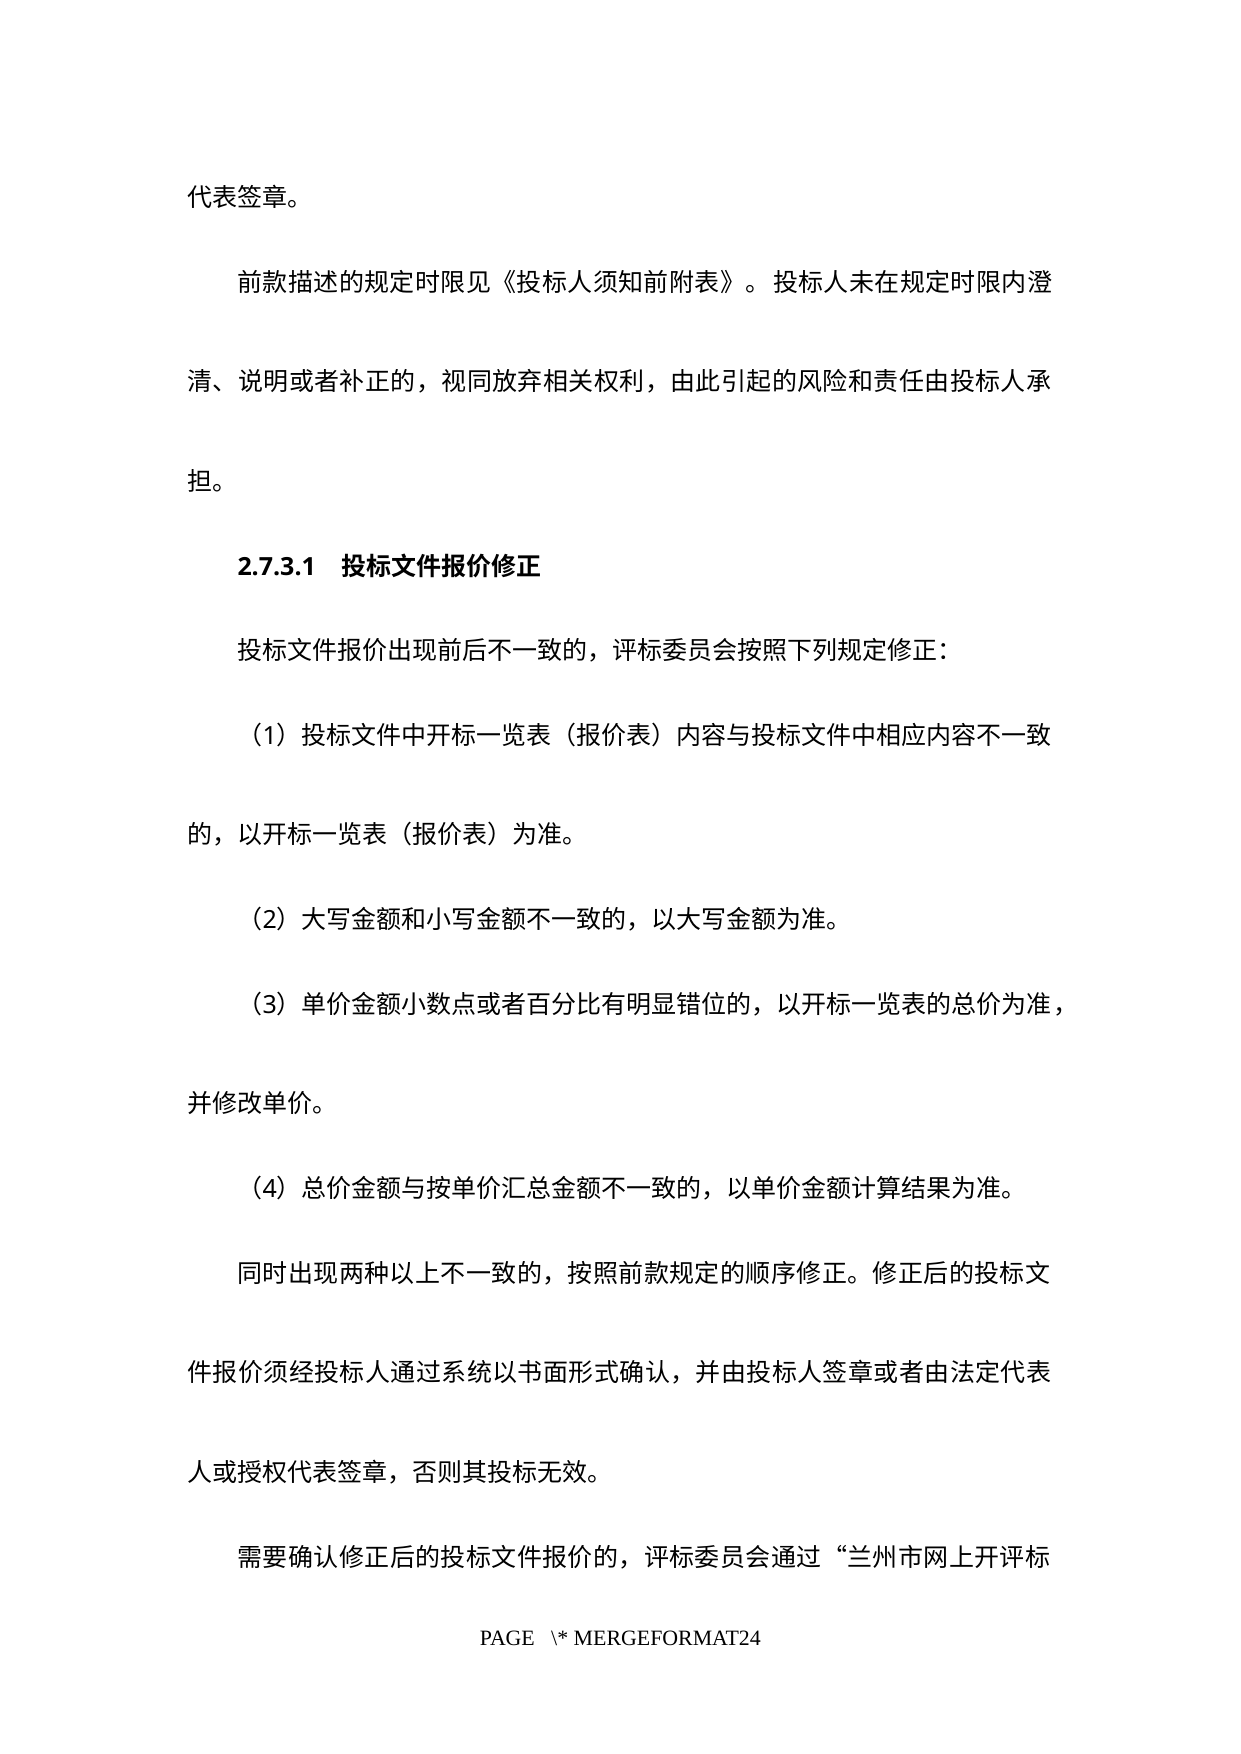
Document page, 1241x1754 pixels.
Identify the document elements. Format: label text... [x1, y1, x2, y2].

text （1）投标文件中开标一览表（报价表）内容与投标文件中相应内容不一致的，以开标一览表（报价表）为准。 [187, 700, 1053, 866]
text 同时出现两种以上不一致的，按照前款规定的顺序修正。修正后的投标文件报价须经投标人通过系统以书面形式确认，并由投标人签章或者由法定代表人或授权代表签章，否则其投标无效。 [187, 1238, 1053, 1504]
text （2）大写金额和小写金额不一致的，以大写金额为准。 [187, 884, 1053, 951]
text 前款描述的规定时限见《投标人须知前附表》。投标人未在规定时限内澄清、说明或者补正的，视同放弃相关权利，由此引起的风险和责任由投标人承担。 [187, 247, 1053, 513]
text 投标文件报价出现前后不一致的，评标委员会按照下列规定修正： [187, 616, 1053, 682]
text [187, 162, 1053, 229]
text （4）总价金额与按单价汇总金额不一致的，以单价金额计算结果为准。 [187, 1153, 1053, 1220]
text 2.7.3.1 投标文件报价修正 [187, 531, 1053, 597]
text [187, 1522, 1053, 1588]
text （3）单价金额小数点或者百分比有明显错位的，以开标一览表的总价为准，并修改单价。 [187, 969, 1053, 1135]
